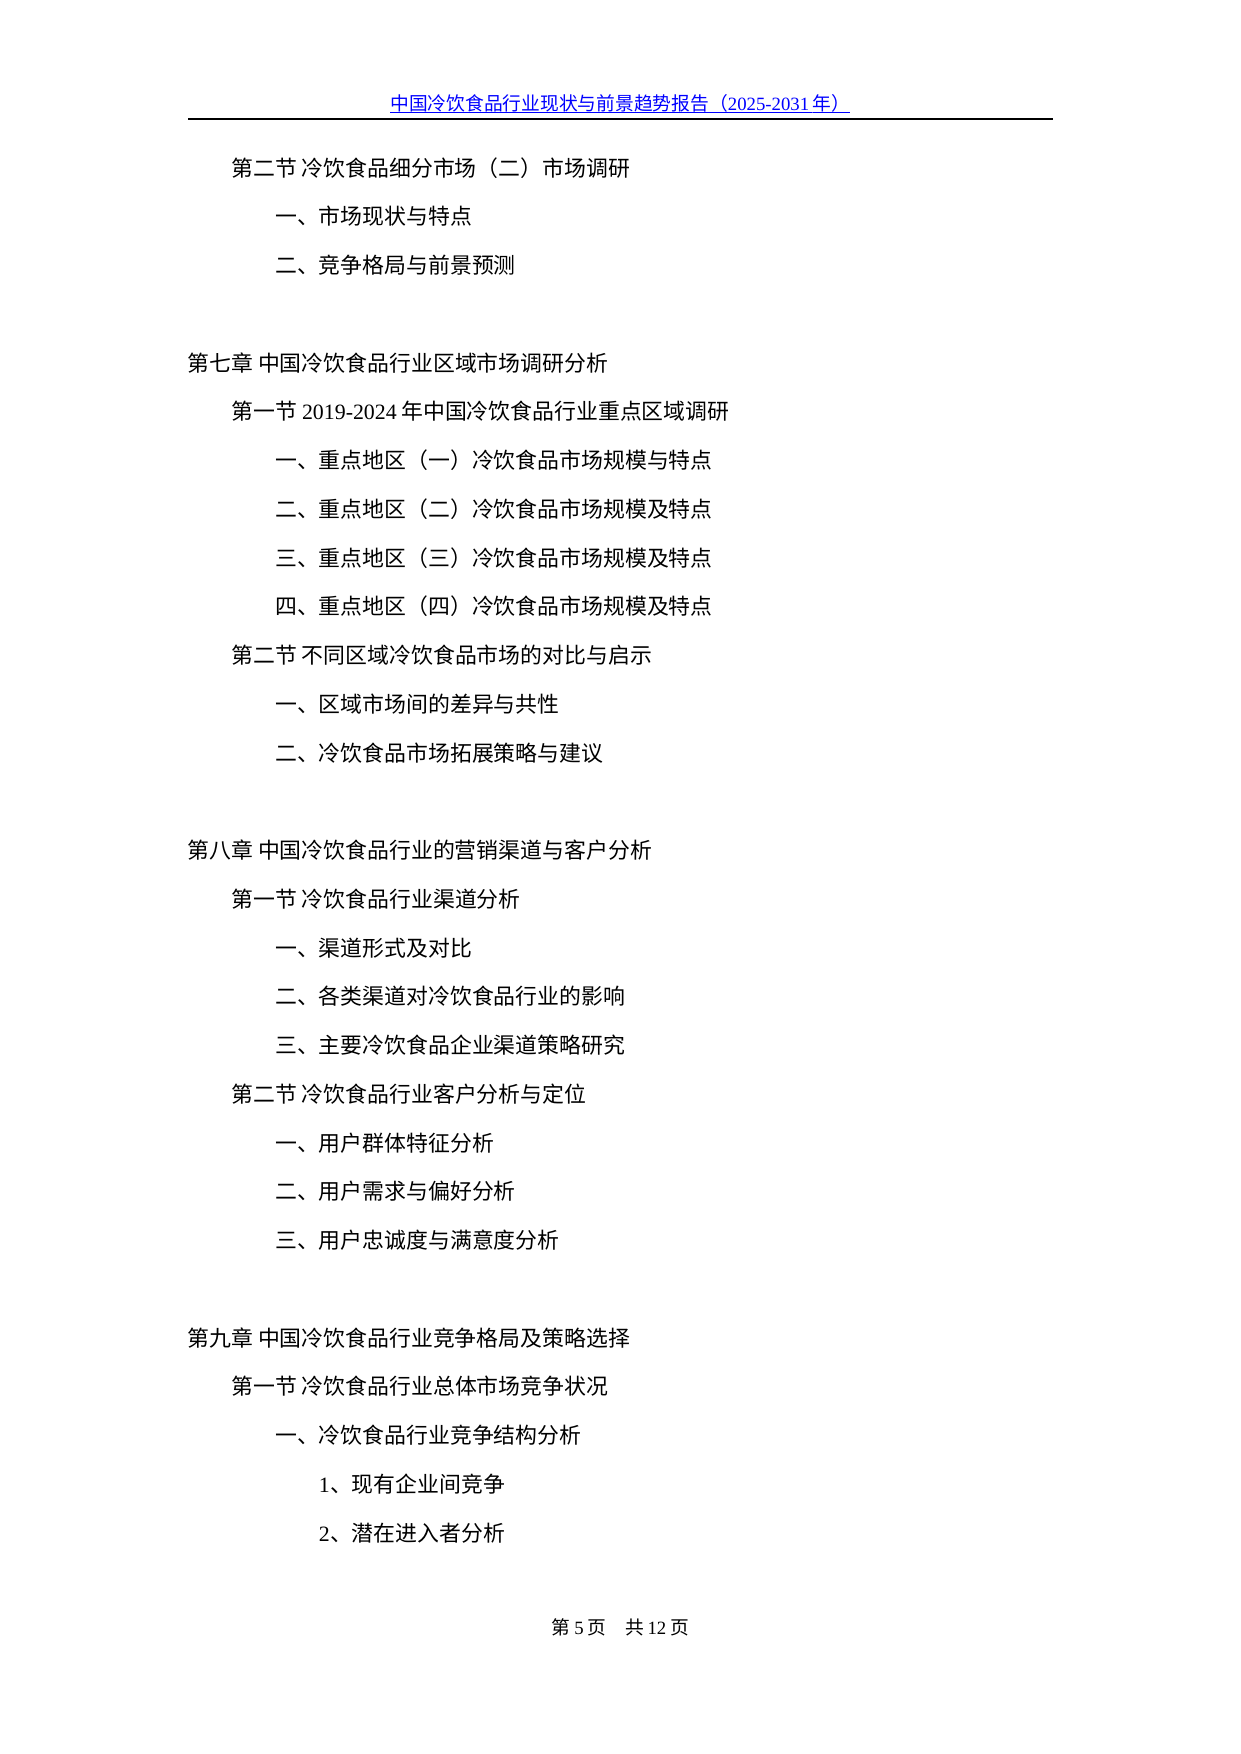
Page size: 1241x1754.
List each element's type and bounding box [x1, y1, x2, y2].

text [187, 150, 1053, 1548]
